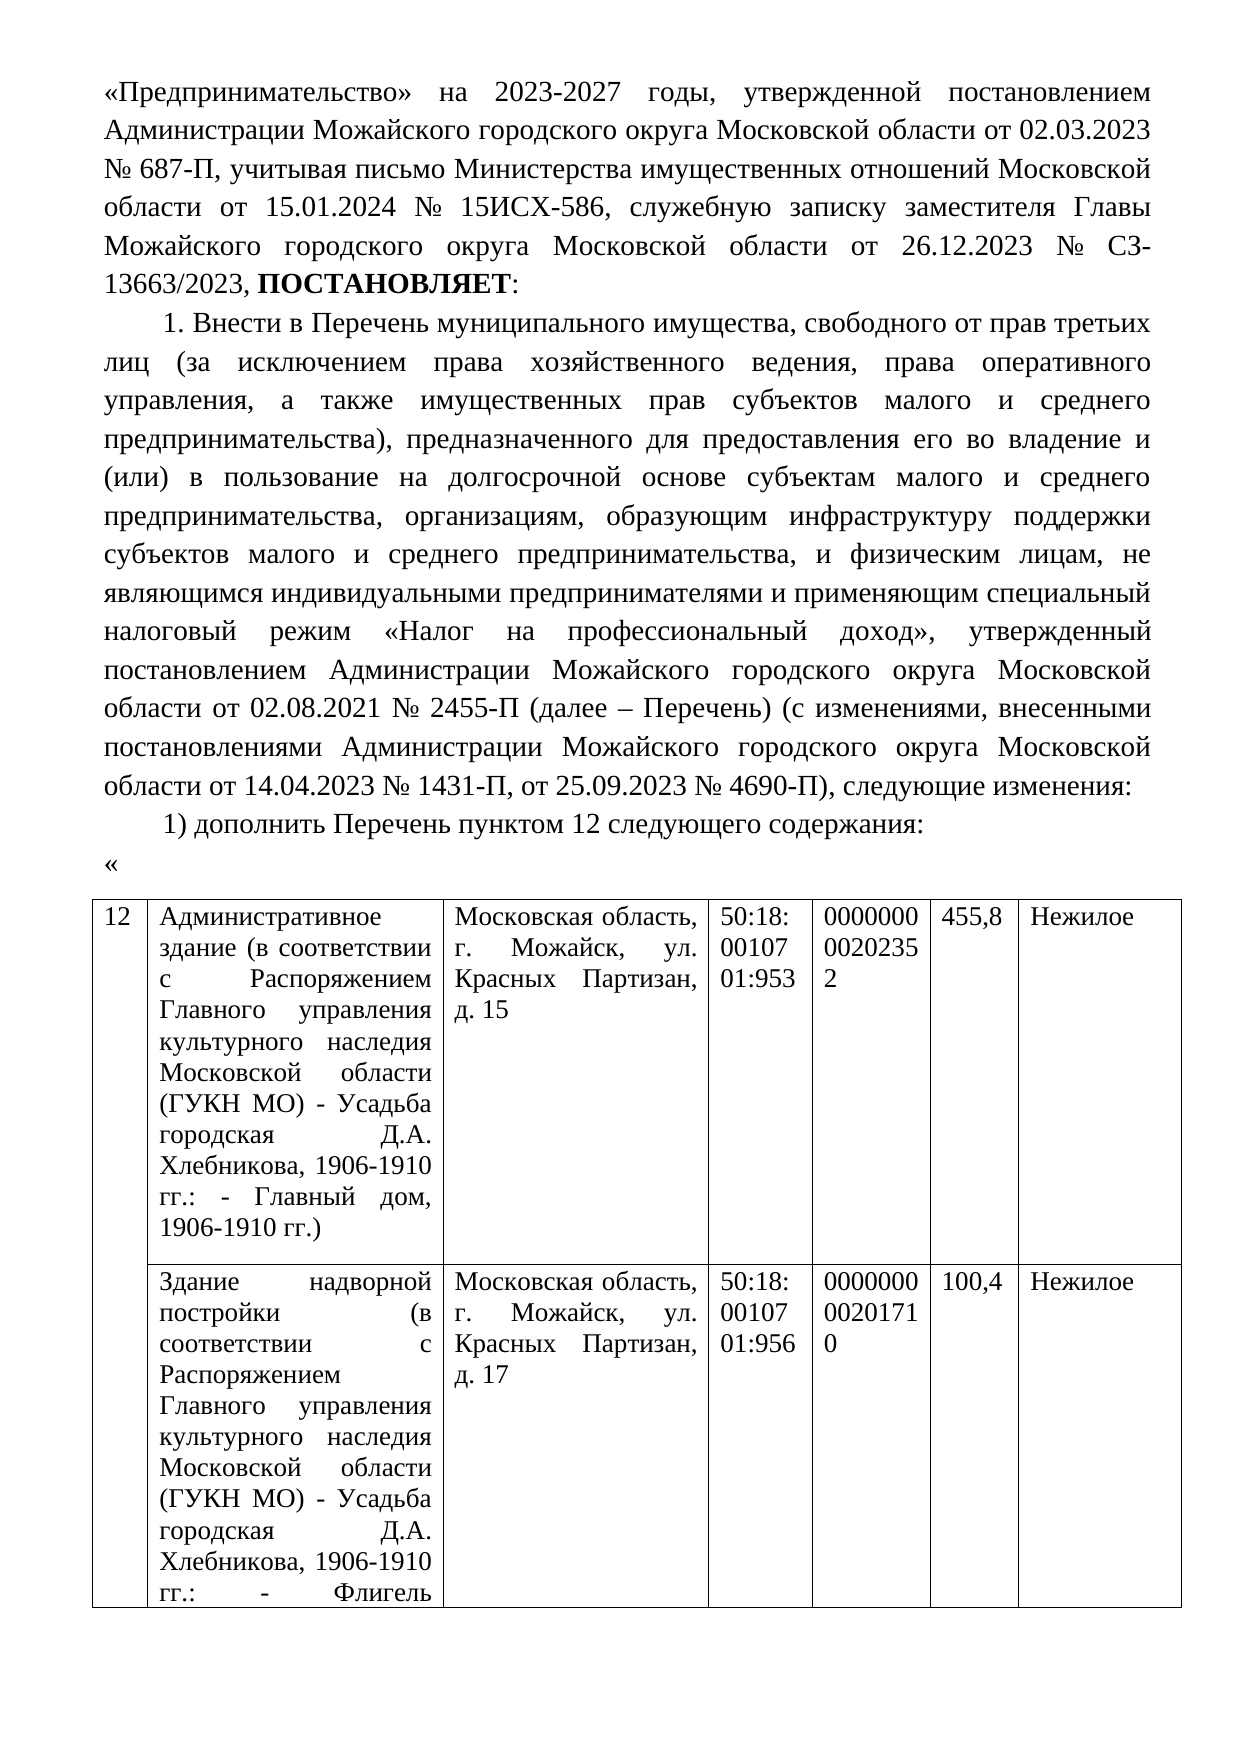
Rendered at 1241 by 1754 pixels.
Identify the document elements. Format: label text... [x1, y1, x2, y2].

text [103, 74, 1152, 300]
table_header 455,8 [931, 900, 1018, 1263]
text 1. Внести в Перечень муниципального имущества, свободного от прав третьих лиц (за исключением права хозяйственного ведения, права оперативного управления, а также имущественных прав субъектов малого и среднего предпринимательства), предназначенного для предоставления его во владение и (или) в пользование на долгосрочной основе субъектам малого и среднего предпринимательства, организациям, образующим инфраструктуру поддержки субъектов малого и среднего предпринимательства, и физическим лицам, не являющимся индивидуальными предпринимателями и применяющим специальный налоговый режим «Налог на профессиональный доход», утвержденный постановлением Администрации Можайского городского округа Московской области от 02.08.2021 № 2455-П (далее – Перечень) (с изменениями, внесенными постановлениями Администрации Можайского городского округа Московской области от 14.04.2023 № 1431-П, от 25.09.2023 № 4690-П), следующие изменения: [103, 305, 1152, 801]
text « [103, 845, 1152, 878]
table_cell 50:18:0010701:956 [709, 1265, 812, 1607]
table_header 12 [93, 900, 147, 1607]
table_cell 100,4 [931, 1265, 1018, 1607]
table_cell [444, 1265, 708, 1607]
table_header Нежилое [1019, 900, 1181, 1263]
table_cell 000000000201710 [813, 1265, 930, 1607]
table_header 50:18:0010701:953 [709, 900, 812, 1263]
text 1) дополнить Перечень пунктом 12 следующего содержания: [103, 806, 1152, 840]
table_header Административное здание (в соответствии с Распоряжением Главного управления культурного наследия Московской области (ГУКН МО) - Усадьба городская Д.А. Хлебникова, 1906-1910 гг.: - Главный дом, 1906-1910 гг.) [148, 900, 443, 1263]
table_cell Нежилое [1019, 1265, 1181, 1607]
table_header Московская область, г. Можайск, ул. Красных Партизан, д. 15 [444, 900, 708, 1263]
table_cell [148, 1265, 443, 1607]
table_header 000000000202352 [813, 900, 930, 1263]
